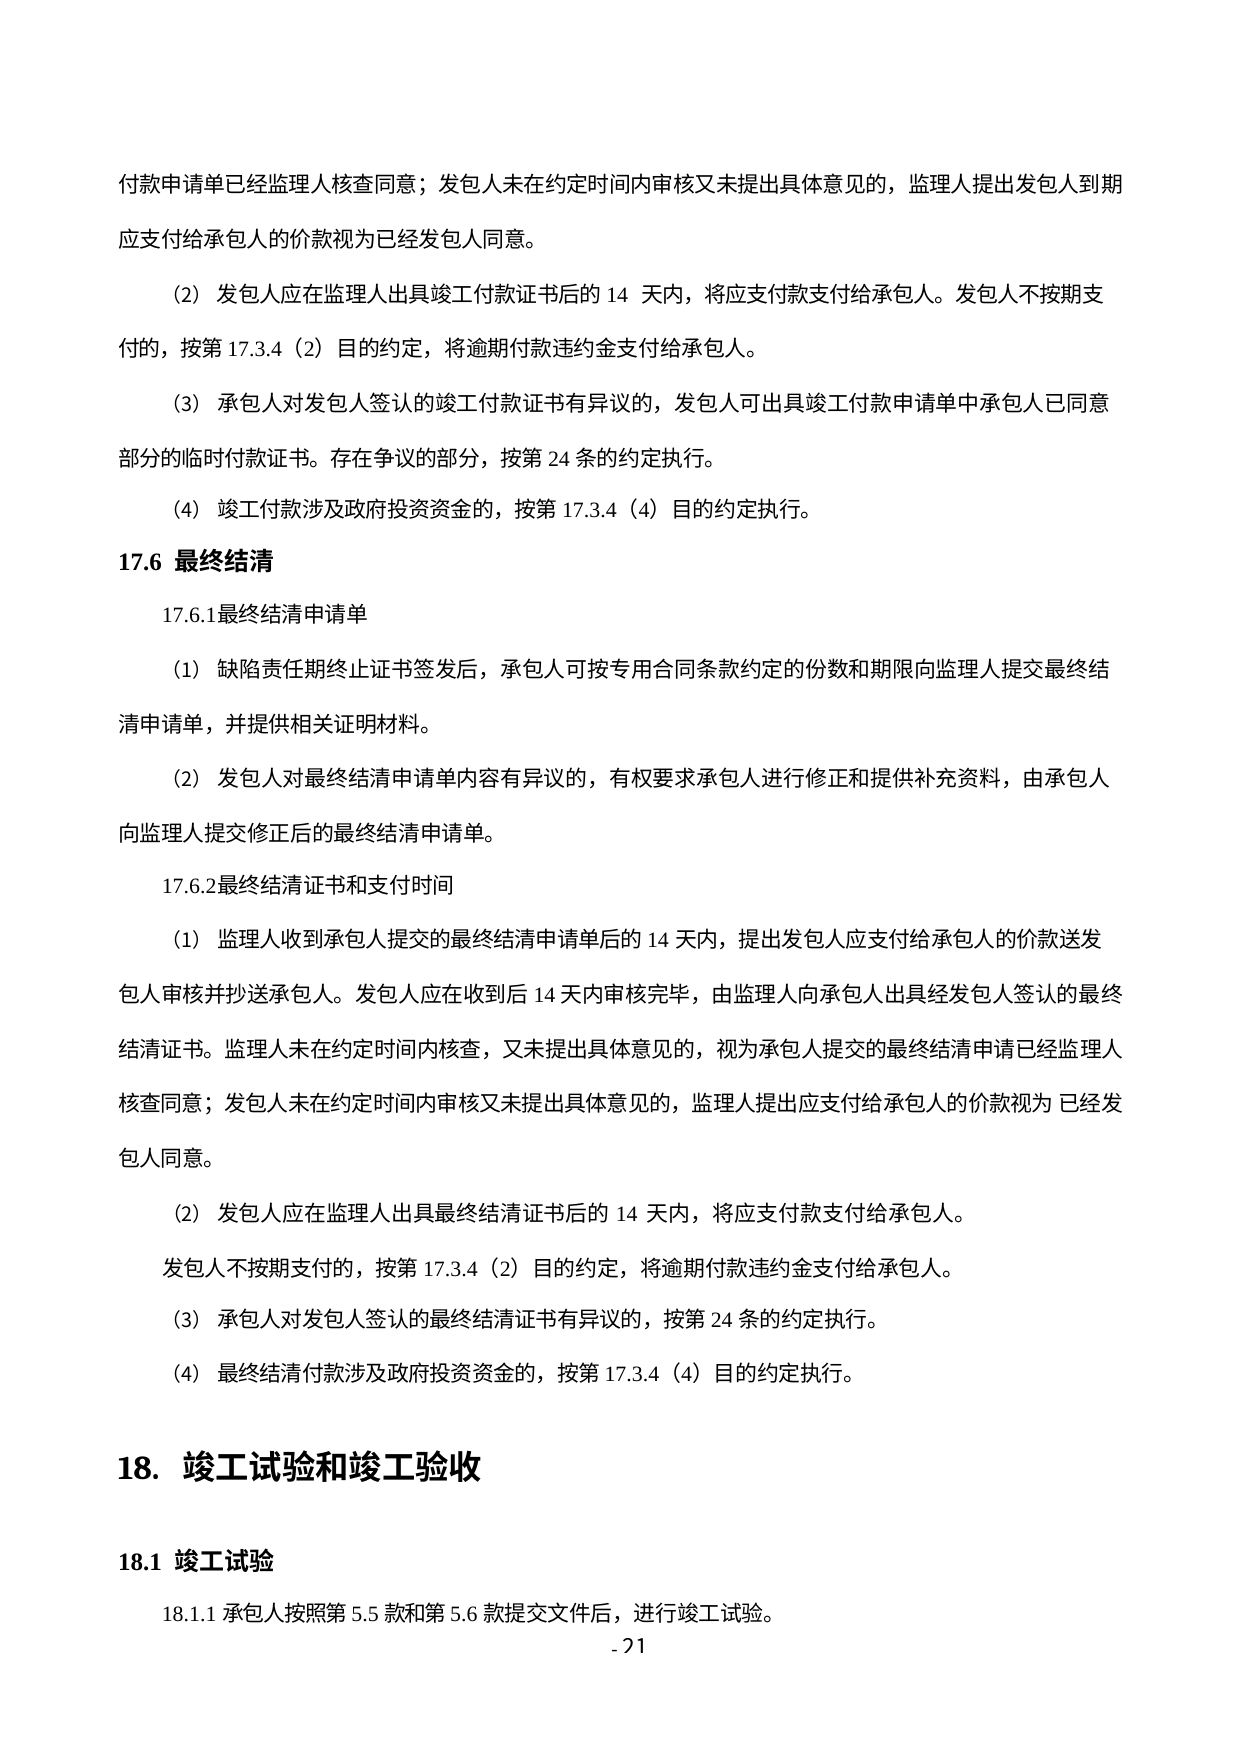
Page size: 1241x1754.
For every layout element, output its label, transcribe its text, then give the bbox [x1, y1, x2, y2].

list 发包人对最终结清申请单内容有异议的，有权要求承包人进行修正和提供补充资料，由承包人向监理人提交修正后的最终结清申请单。 [118, 761, 1122, 848]
list 缺陷责任期终止证书签发后，承包人可按专用合同条款约定的份数和期限向监理人提交最终结清申请单，并提供相关证明材料。 [118, 652, 1122, 738]
list 竣工试验和竣工验收 [118, 1441, 1167, 1489]
text 付款申请单已经监理人核查同意；发包人未在约定时间内审核又未提出具体意见的，监理人提出发包人到期应支付给承包人的价款视为已经发包人同意。 [118, 167, 1123, 253]
list 最终结清申请单 [162, 597, 1167, 629]
list 最终结清 [118, 542, 1167, 578]
list 最终结清付款涉及政府投资资金的，按第 17.3.4（4）目的约定执行。 [162, 1356, 1167, 1388]
list 发包人应在监理人出具最终结清证书后的 14 天内，将应支付款支付给承包人。发包人不按期支付的，按第 17.3.4（2）目的约定，将逾期付款违约金支付给承包人。 [162, 1196, 977, 1282]
list 竣工试验 [118, 1541, 1167, 1577]
list 承包人对发包人签认的最终结清证书有异议的，按第 24 条的约定执行。 [162, 1305, 1167, 1333]
list 最终结清证书和支付时间 [162, 871, 1167, 899]
list 竣工付款涉及政府投资资金的，按第 17.3.4（4）目的约定执行。 [162, 495, 1167, 523]
text 包人审核并抄送承包人。发包人应在收到后 14 天内审核完毕，由监理人向承包人出具经发包人签认的最终结清证书。监理人未在约定时间内核查，又未提出具体意见的，视为承包人提交的最终结清申请已经监理人核查同意；发包人未在约定时间内审核又未提出具体意见的，监理人提出应支付给承包人的价款视为已经发包人同意。 [118, 977, 1123, 1173]
list 发包人应在监理人出具竣工付款证书后的 14 天内，将应支付款支付给承包人。发包人不按期支付的，按第 17.3.4（2）目的约定，将逾期付款违约金支付给承包人。 [118, 277, 1123, 363]
list 承包人按照第 5.5 款和第 5.6 款提交文件后，进行竣工试验。 [162, 1596, 1167, 1628]
list 监理人收到承包人提交的最终结清申请单后的 14 天内，提出发包人应支付给承包人的价款送发 [162, 922, 1167, 954]
list 承包人对发包人签认的竣工付款证书有异议的，发包人可出具竣工付款申请单中承包人已同意部分的临时付款证书。存在争议的部分，按第 24 条的约定执行。 [118, 386, 1122, 472]
